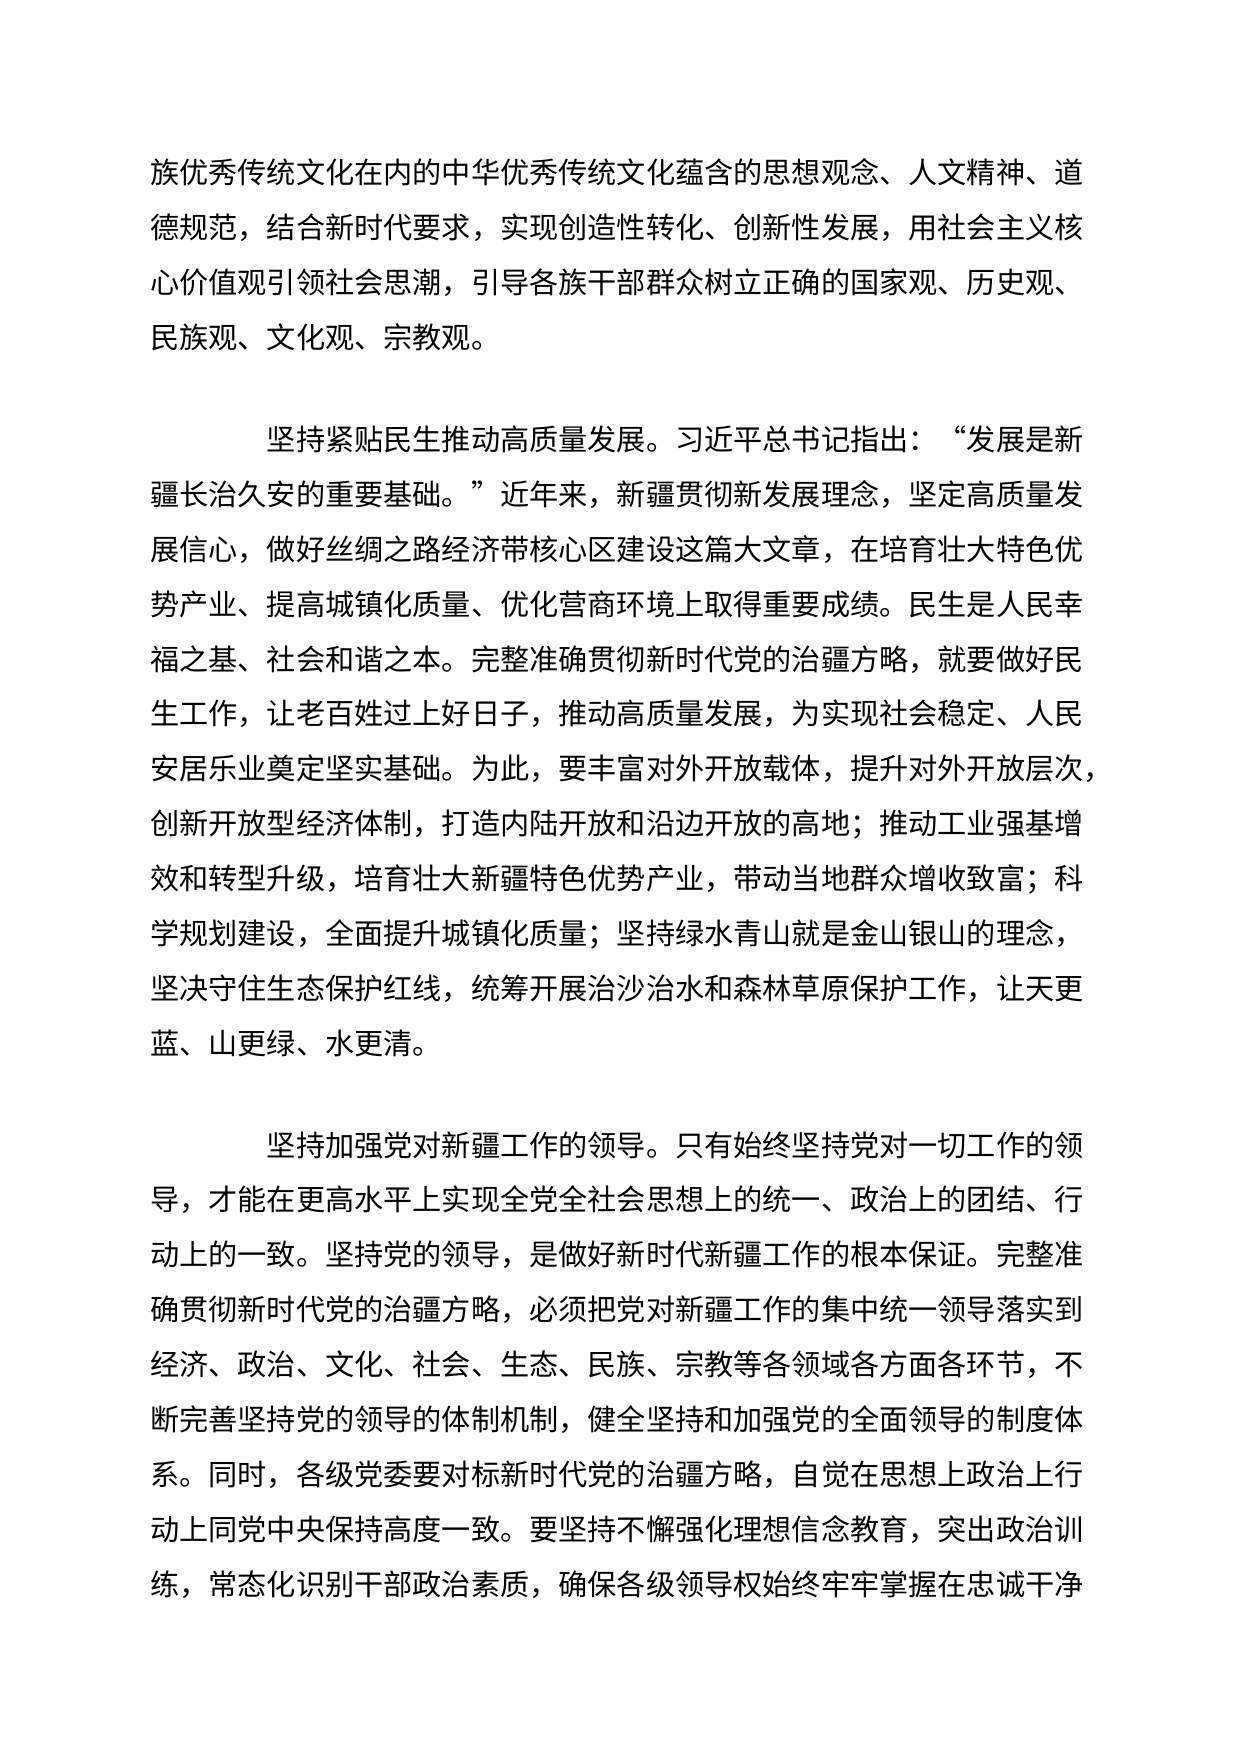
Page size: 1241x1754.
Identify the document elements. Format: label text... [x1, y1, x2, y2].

text 坚持紧贴民生推动高质量发展。习近平总书记指出：“发展是新疆长治久安的重要基础。”近年来，新疆贯彻新发展理念，坚定高质量发展信心，做好丝绸之路经济带核心区建设这篇大文章，在培育壮大特色优势产业、提高城镇化质量、优化营商环境上取得重要成绩。民生是人民幸福之基、社会和谐之本。完整准确贯彻新时代党的治疆方略，就要做好民生工作，让老百姓过上好日子，推动高质量发展，为实现社会稳定、人民安居乐业奠定坚实基础。为此，要丰富对外开放载体，提升对外开放层次，创新开放型经济体制，打造内陆开放和沿边开放的高地；推动工业强基增效和转型升级，培育壮大新疆特色优势产业，带动当地群众增收致富；科学规划建设，全面提升城镇化质量；坚持绿水青山就是金山银山的理念，坚决守住生态保护红线，统筹开展治沙治水和森林草原保护工作，让天更蓝、山更绿、水更清。 [150, 416, 1090, 1063]
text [150, 150, 1090, 357]
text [150, 1122, 1090, 1603]
